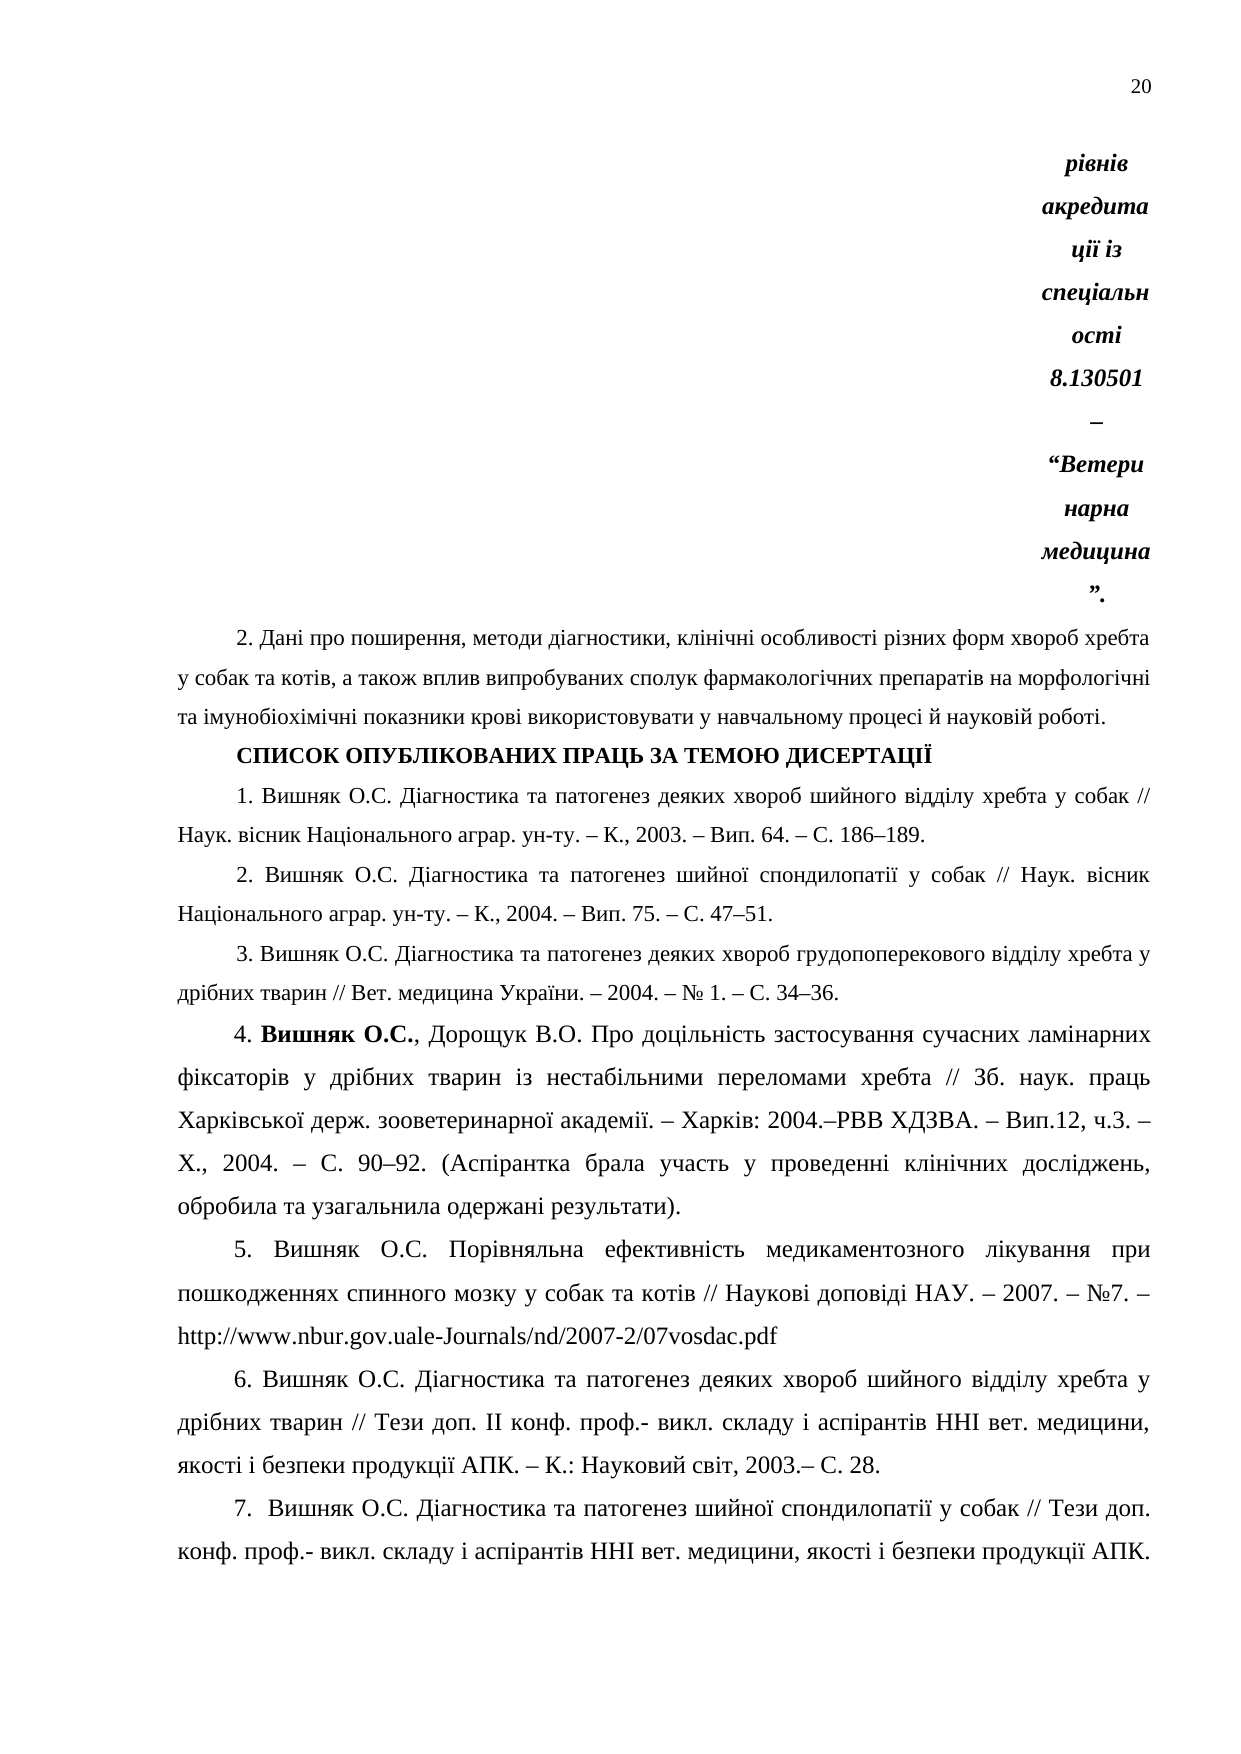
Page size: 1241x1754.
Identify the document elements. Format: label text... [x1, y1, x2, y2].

text 1. Вишняк О.С. Діагностика та патогенез деяких хвороб шийного відділу хребта у собак // Наук. вісник Національного аграр. ун-ту. – К., 2003. – Вип. 64. – С. 186–189. [177, 782, 1152, 848]
text 3. Вишняк О.С. Діагностика та патогенез деяких хвороб грудопоперекового відділу хребта у дрібних тварин // Вет. медицина України. – 2004. – № 1. – С. 34–36. [177, 940, 1152, 1006]
text 2. Дані про поширення, методи діагностики, клінічні особливості різних форм хвороб хребта у собак та котів, а також вплив випробуваних сполук фармакологічних препаратів на морфологічні та імунобіохімічні показники крові використовувати у навчальному процесі й науковій роботі. [177, 624, 1152, 729]
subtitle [1042, 148, 1152, 608]
text СПИСОК ОПУБЛІКОВАНИХ ПРАЦЬ ЗА ТЕМОЮ ДИСЕРТАЦІЇ [177, 743, 1152, 769]
text 4. Вишняк О.С., Дорощук В.О. Про доцільність застосування сучасних ламінарних фіксаторів у дрібних тварин із нестабільними переломами хребта // Зб. наук. праць Харківської держ. зооветеринарної академії. – Харків: 2004.–РВВ ХДЗВА. – Вип.12, ч.3. – Х., 2004. – С. 90–92. (Аспірантка брала участь у проведенні клінічних досліджень, обробила та узагальнила одержані результати). [177, 1019, 1152, 1220]
text 5. Вишняк О.С. Порівняльна ефективність медикаментозного лікування при пошкодженнях спинного мозку у собак та котів // Наукові доповіді НАУ. – 2007. – №7. – http://www.nbur.gov.uale-Journals/nd/2007-2/07vosdac.pdf [177, 1234, 1152, 1349]
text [177, 1493, 1152, 1565]
text 6. Вишняк О.С. Діагностика та патогенез деяких хвороб шийного відділу хребта у дрібних тварин // Тези доп. ІІ конф. проф.- викл. складу і аспірантів ННІ вет. медицини, якості і безпеки продукції АПК. – К.: Науковий світ, 2003.– С. 28. [177, 1364, 1152, 1479]
text 2. Вишняк О.С. Діагностика та патогенез шийної спондилопатії у собак // Наук. вісник Національного аграр. ун-ту. – К., 2004. – Вип. 75. – С. 47–51. [177, 861, 1152, 927]
